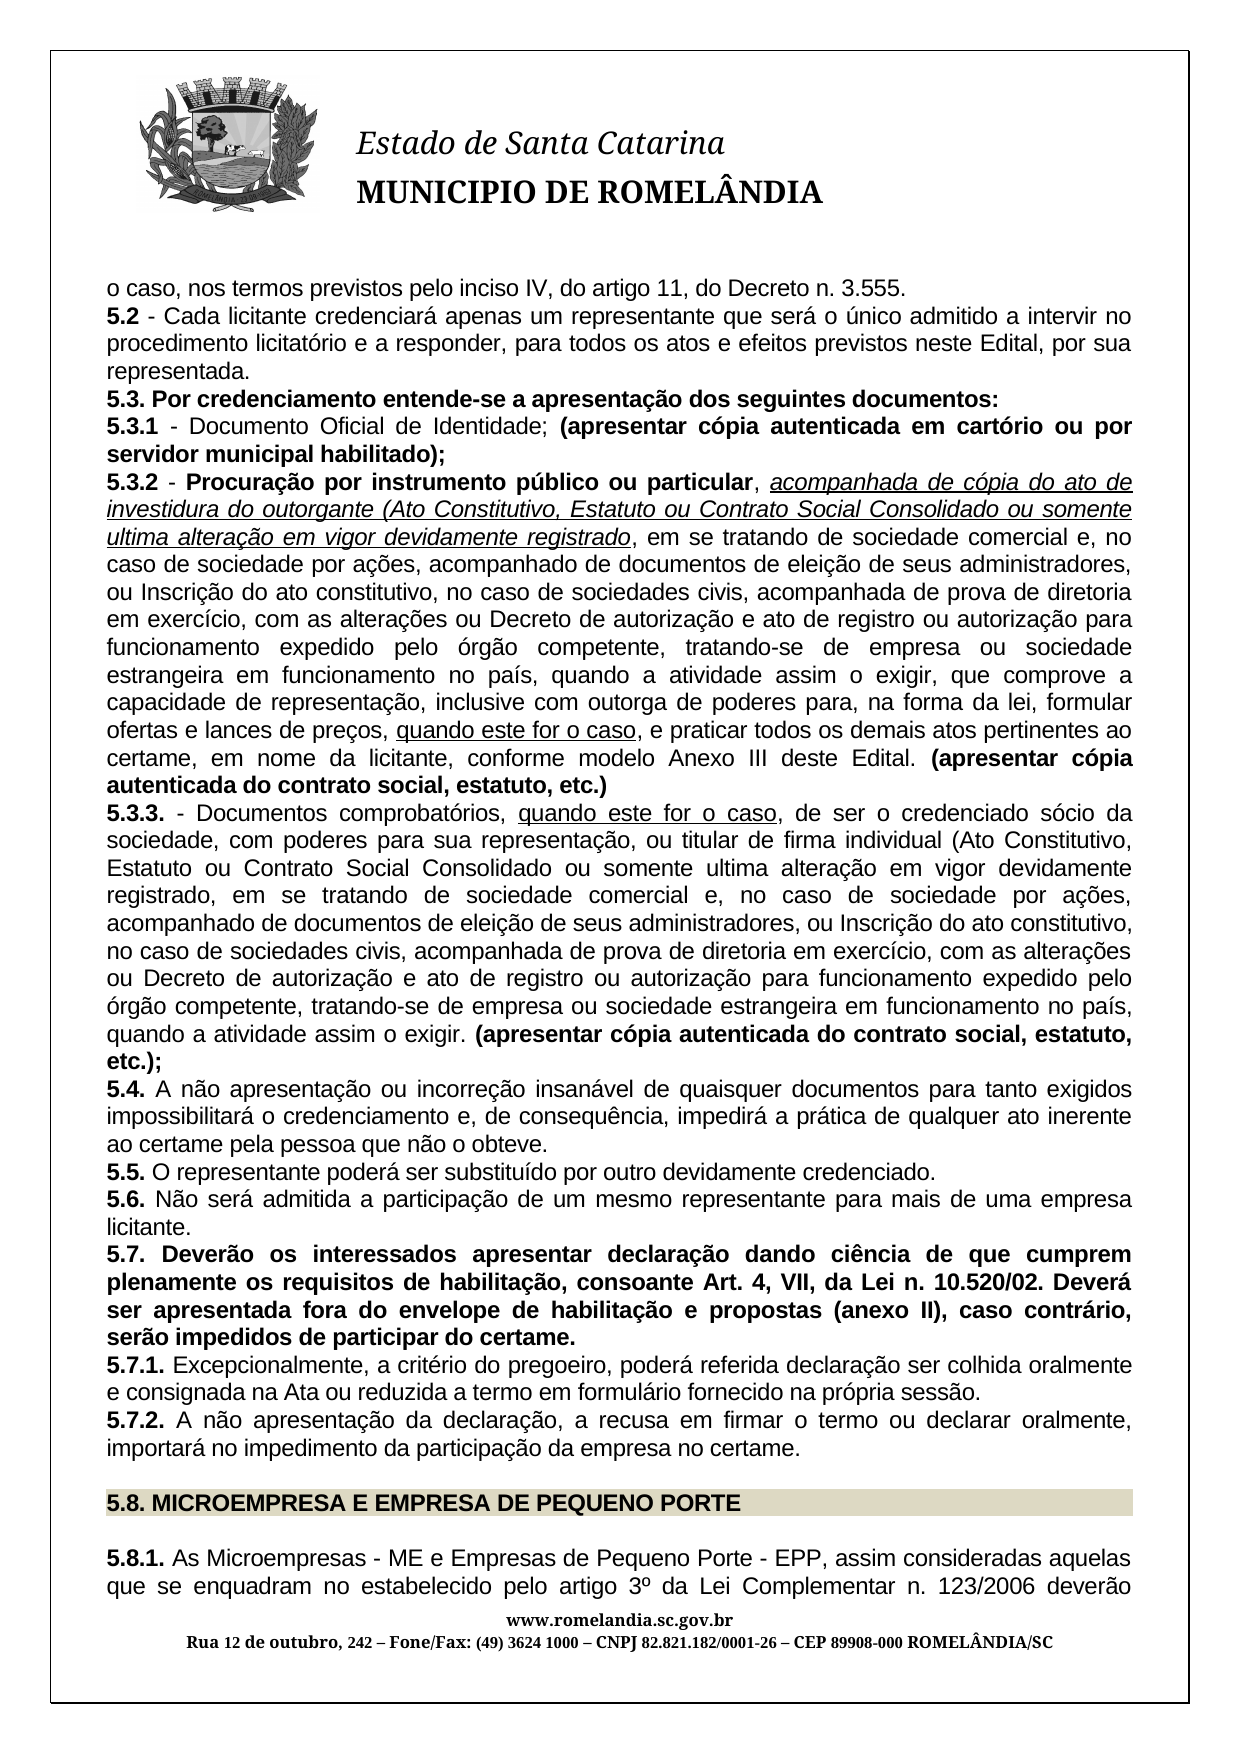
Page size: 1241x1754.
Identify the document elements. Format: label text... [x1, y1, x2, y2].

text 5.4. A não apresentação ou incorreção insanável de quaisquer documentos para tanto exigidos impossibilitará o credenciamento e, de consequência, impedirá a prática de qualquer ato inerente ao certame pela pessoa que não o obteve. [106, 1075, 1133, 1157]
text 5.7.1. Excepcionalmente, a critério do pregoeiro, poderá referida declaração ser colhida oralmente e consignada na Ata ou reduzida a termo em formulário fornecido na própria sessão. [106, 1351, 1133, 1406]
text 5.3.2 - Procuração por instrumento público ou particular, acompanhada de cópia do ato de investidura do outorgante (Ato Constitutivo, Estatuto ou Contrato Social Consolidado ou somente ultima alteração em vigor devidamente registrado, em se tratando de sociedade comercial e, no caso de sociedade por ações, acompanhado de documentos de eleição de seus administradores, ou Inscrição do ato constitutivo, no caso de sociedades civis, acompanhada de prova de diretoria em exercício, com as alterações ou Decreto de autorização e ato de registro ou autorização para funcionamento expedido pelo órgão competente, tratando-se de empresa ou sociedade estrangeira em funcionamento no país, quando a atividade assim o exigir, que comprove a capacidade de representação, inclusive com outorga de poderes para, na forma da lei, formular ofertas e lances de preços, quando este for o caso, e praticar todos os demais atos pertinentes ao certame, em nome da licitante, conforme modelo Anexo III deste Edital. (apresentar cópia autenticada do contrato social, estatuto, etc.) [106, 467, 1133, 799]
text 5.3.1 - Documento Oficial de Identidade; (apresentar cópia autenticada em cartório ou por servidor municipal habilitado); [106, 412, 1133, 467]
text 5.6. Não será admitida a participação de um mesmo representante para mais de uma empresa licitante. [106, 1185, 1133, 1240]
picture [136, 75, 321, 213]
text 5.7.2. A não apresentação da declaração, a recusa em firmar o termo ou declarar oralmente, importará no impedimento da participação da empresa no certame. [106, 1406, 1133, 1461]
text 5.7. Deverão os interessados apresentar declaração dando ciência de que cumprem plenamente os requisitos de habilitação, consoante Art. 4, VII, da Lei n. 10.520/02. Deverá ser apresentada fora do envelope de habilitação e propostas (anexo II), caso contrário, serão impedidos de participar do certame. [106, 1240, 1133, 1351]
text 5.3.3. - Documentos comprobatórios, quando este for o caso, de ser o credenciado sócio da sociedade, com poderes para sua representação, ou titular de firma individual (Ato Constitutivo, Estatuto ou Contrato Social Consolidado ou somente ultima alteração em vigor devidamente registrado, em se tratando de sociedade comercial e, no caso de sociedade por ações, acompanhado de documentos de eleição de seus administradores, ou Inscrição do ato constitutivo, no caso de sociedades civis, acompanhada de prova de diretoria em exercício, com as alterações ou Decreto de autorização e ato de registro ou autorização para funcionamento expedido pelo órgão competente, tratando-se de empresa ou sociedade estrangeira em funcionamento no país, quando a atividade assim o exigir. (apresentar cópia autenticada do contrato social, estatuto, etc.); [106, 799, 1133, 1075]
text 5.8. MICROEMPRESA E EMPRESA DE PEQUENO PORTE [106, 1489, 1133, 1516]
text 5.3. Por credenciamento entende-se a apresentação dos seguintes documentos: [106, 384, 1133, 412]
text 5.2 - Cada licitante credenciará apenas um representante que será o único admitido a intervir no procedimento licitatório e a responder, para todos os atos e efeitos previstos neste Edital, por sua representada. [106, 302, 1133, 384]
text 5.5. O representante poderá ser substituído por outro devidamente credenciado. [106, 1157, 1133, 1185]
